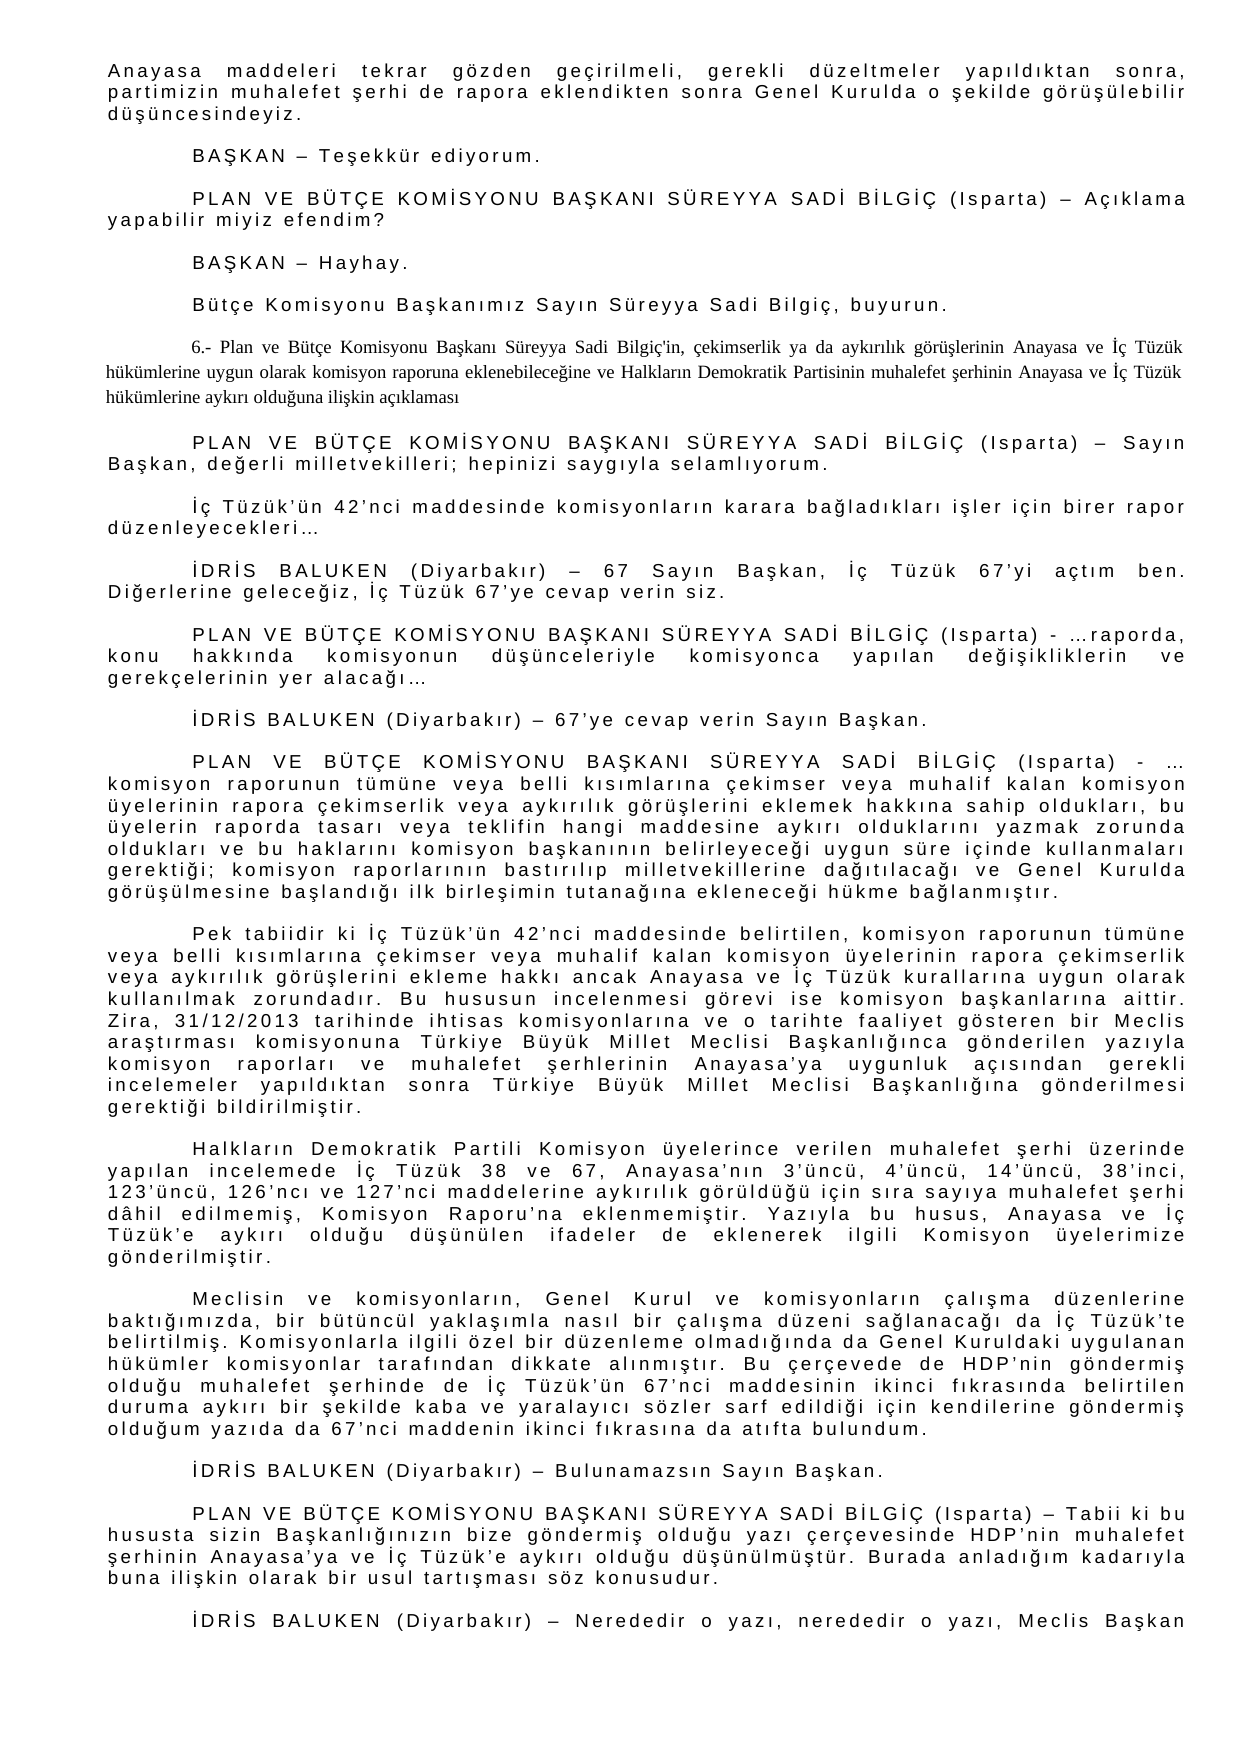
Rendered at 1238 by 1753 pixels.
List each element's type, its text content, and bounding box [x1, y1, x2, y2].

text Pek tabiidir ki İç Tüzük’ün 42’nci maddesinde belirtilen, komisyon raporunun tümüne veya belli kısımlarına çekimser veya muhalif kalan komisyon üyelerinin rapora çekimserlik veya aykırılık görüşlerini ekleme hakkı ancak Anayasa ve İç Tüzük kurallarına uygun olarak kullanılmak zorundadır. Bu hususun incelenmesi görevi ise komisyon başkanlarına aittir. Zira, 31/12/2013 tarihinde ihtisas komisyonlarına ve o tarihte faaliyet gösteren bir Meclis araştırması komisyonuna Türkiye Büyük Millet Meclisi Başkanlığınca gönderilen yazıyla komisyon raporları ve muhalefet şerhlerinin Anayasa’ya uygunluk açısından gerekli incelemeler yapıldıktan sonra Türkiye Büyük Millet Meclisi Başkanlığına gönderilmesi gerektiği bildirilmiştir. [108, 923, 1186, 1117]
text İDRİS BALUKEN (Diyarbakır) – 67 Sayın Başkan, İç Tüzük 67’yi açtım ben. Diğerlerine geleceğiz, İç Tüzük 67’ye cevap verin siz. [108, 559, 1186, 603]
text İç Tüzük’ün 42’nci maddesinde komisyonların karara bağladıkları işler için birer rapor düzenleyecekleri… [108, 496, 1186, 539]
text PLAN VE BÜTÇE KOMİSYONU BAŞKANI SÜREYYA SADİ BİLGİÇ (Isparta) - …komisyon raporunun tümüne veya belli kısımlarına çekimser veya muhalif kalan komisyon üyelerinin rapora çekimserlik veya aykırılık görüşlerini eklemek hakkına sahip oldukları, bu üyelerin raporda tasarı veya teklifin hangi maddesine aykırı olduklarını yazmak zorunda oldukları ve bu haklarını komisyon başkanının belirleyeceği uygun süre içinde kullanmaları gerektiği; komisyon raporlarının bastırılıp milletvekillerine dağıtılacağı ve Genel Kurulda görüşülmesine başlandığı ilk birleşimin tutanağına ekleneceği hükme bağlanmıştır. [108, 751, 1186, 902]
text 6.- Plan ve Bütçe Komisyonu Başkanı Süreyya Sadi Bilgiç'in, çekimserlik ya da aykırılık görüşlerinin Anayasa ve İç Tüzük hükümlerine uygun olarak komisyon raporuna eklenebileceğine ve Halkların Demokratik Partisinin muhalefet şerhinin Anayasa ve İç Tüzük hükümlerine aykırı olduğuna ilişkin açıklaması [106, 336, 1184, 407]
text PLAN VE BÜTÇE KOMİSYONU BAŞKANI SÜREYYA SADİ BİLGİÇ (Isparta) - …raporda, konu hakkında komisyonun düşünceleriyle komisyonca yapılan değişikliklerin ve gerekçelerinin yer alacağı… [108, 623, 1186, 688]
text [108, 1609, 1186, 1631]
text PLAN VE BÜTÇE KOMİSYONU BAŞKANI SÜREYYA SADİ BİLGİÇ (Isparta) – Sayın Başkan, değerli milletvekilleri; hepinizi saygıyla selamlıyorum. [108, 432, 1186, 475]
text BAŞKAN – Teşekkür ediyorum. [108, 145, 1186, 167]
text İDRİS BALUKEN (Diyarbakır) – 67’ye cevap verin Sayın Başkan. [108, 709, 1186, 731]
text PLAN VE BÜTÇE KOMİSYONU BAŞKANI SÜREYYA SADİ BİLGİÇ (Isparta) – Tabii ki bu hususta sizin Başkanlığınızın bize göndermiş olduğu yazı çerçevesinde HDP’nin muhalefet şerhinin Anayasa’ya ve İç Tüzük’e aykırı olduğu düşünülmüştür. Burada anladığım kadarıyla buna ilişkin olarak bir usul tartışması söz konusudur. [108, 1502, 1186, 1589]
text PLAN VE BÜTÇE KOMİSYONU BAŞKANI SÜREYYA SADİ BİLGİÇ (Isparta) – Açıklama yapabilir miyiz efendim? [108, 188, 1186, 231]
text Bütçe Komisyonu Başkanımız Sayın Süreyya Sadi Bilgiç, buyurun. [108, 294, 1186, 316]
text Halkların Demokratik Partili Komisyon üyelerince verilen muhalefet şerhi üzerinde yapılan incelemede İç Tüzük 38 ve 67, Anayasa’nın 3’üncü, 4’üncü, 14’üncü, 38’inci, 123’üncü, 126’ncı ve 127’nci maddelerine aykırılık görüldüğü için sıra sayıya muhalefet şerhi dâhil edilmemiş, Komisyon Raporu’na eklenmemiştir. Yazıyla bu husus, Anayasa ve İç Tüzük’e aykırı olduğu düşünülen ifadeler de eklenerek ilgili Komisyon üyelerimize gönderilmiştir. [108, 1138, 1186, 1267]
text Meclisin ve komisyonların, Genel Kurul ve komisyonların çalışma düzenlerine baktığımızda, bir bütüncül yaklaşımla nasıl bir çalışma düzeni sağlanacağı da İç Tüzük’te belirtilmiş. Komisyonlarla ilgili özel bir düzenleme olmadığında da Genel Kuruldaki uygulanan hükümler komisyonlar tarafından dikkate alınmıştır. Bu çerçevede de HDP’nin göndermiş olduğu muhalefet şerhinde de İç Tüzük’ün 67’nci maddesinin ikinci fıkrasında belirtilen duruma aykırı bir şekilde kaba ve yaralayıcı sözler sarf edildiği için kendilerine göndermiş olduğum yazıda da 67’nci maddenin ikinci fıkrasına da atıfta bulundum. [108, 1288, 1186, 1439]
text İDRİS BALUKEN (Diyarbakır) – Bulunamazsın Sayın Başkan. [108, 1460, 1186, 1482]
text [108, 60, 1186, 124]
text BAŞKAN – Hayhay. [108, 252, 1186, 273]
